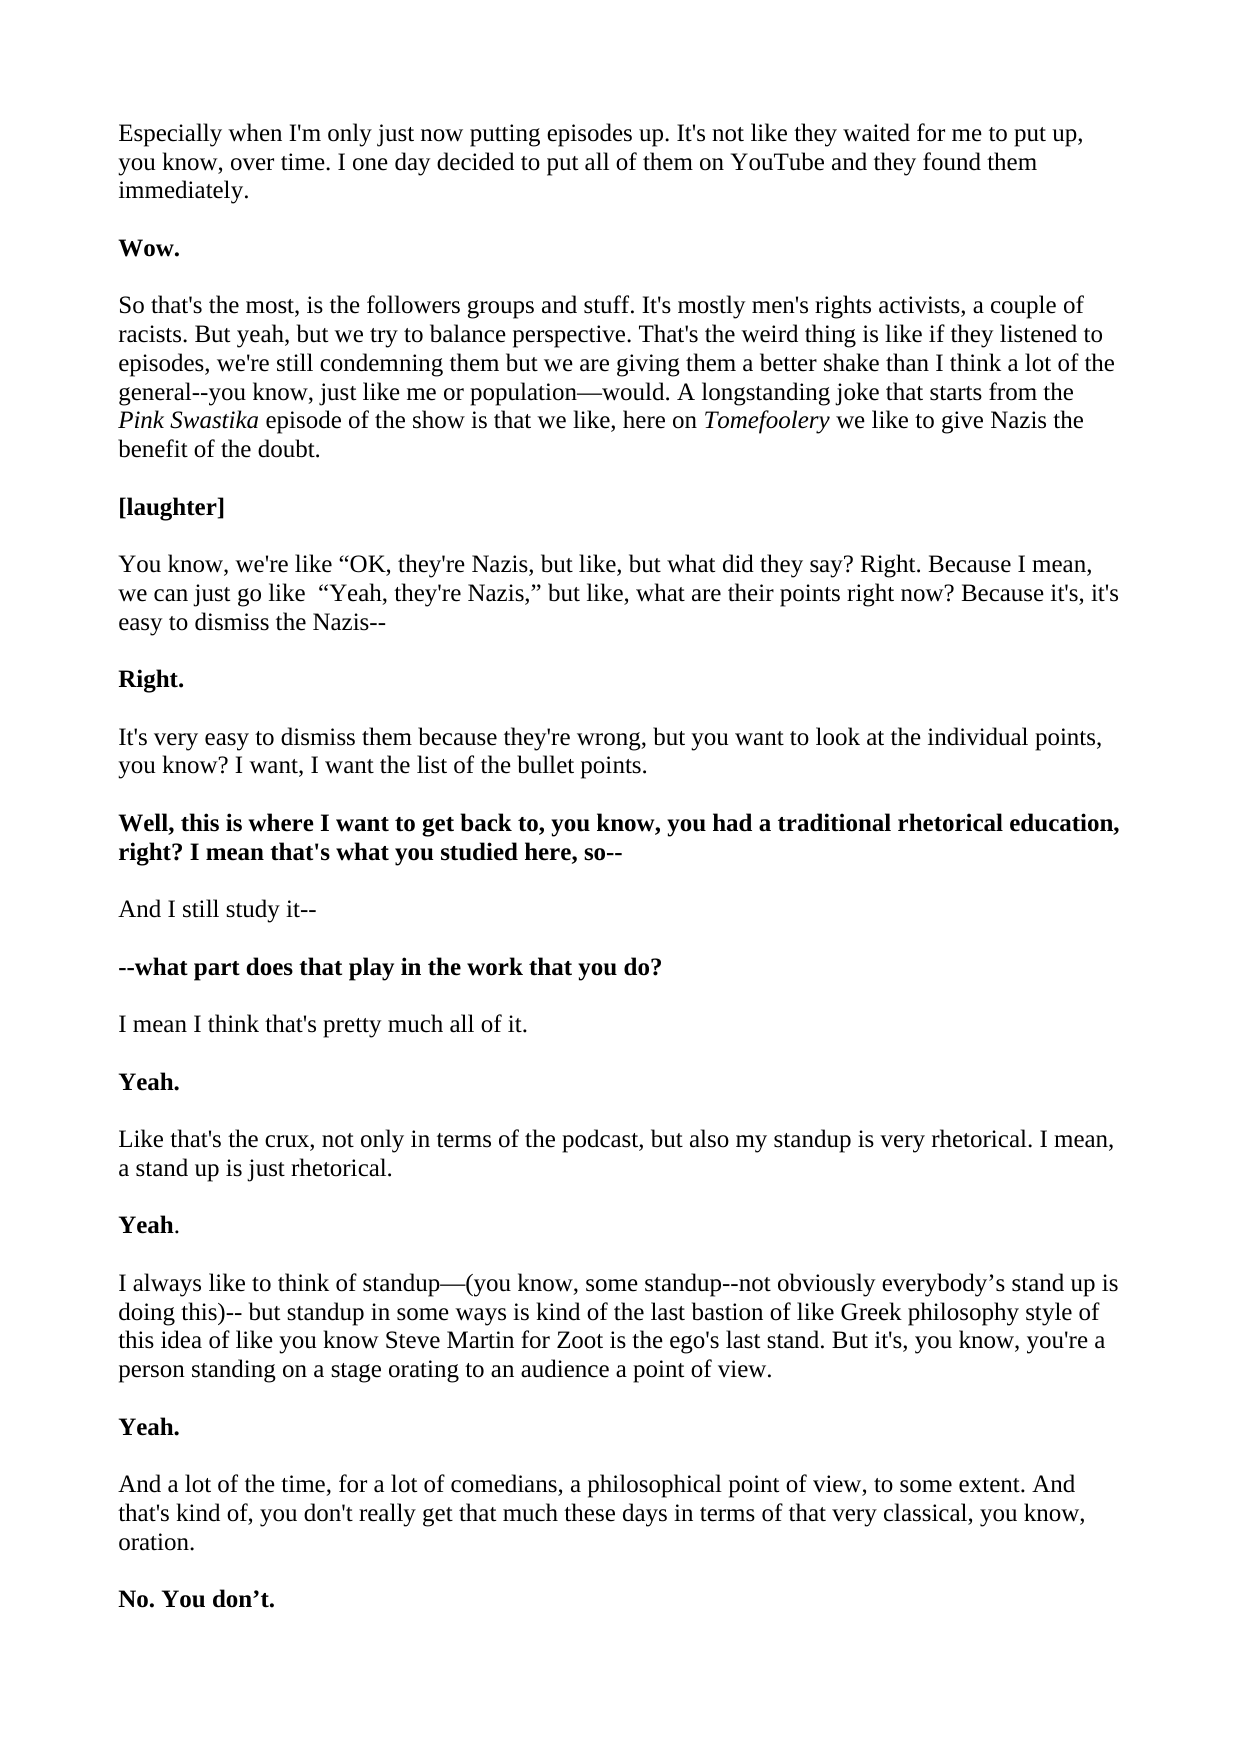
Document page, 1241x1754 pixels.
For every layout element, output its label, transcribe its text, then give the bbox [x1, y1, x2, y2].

text I mean I think that's pretty much all of it. [118, 1009, 1122, 1038]
text Yeah. [118, 1211, 1122, 1239]
text Especially when I'm only just now putting episodes up. It's not like they waited for me to put up, you know, over time. I one day decided to put all of them on YouTube and they found them immediately. [118, 118, 1122, 204]
text So that's the most, is the followers groups and stuff. It's mostly men's rights activists, a couple of racists. But yeah, but we try to balance perspective. That's the weird thing is like if they listened to episodes, we're still condemning them but we are giving them a better shake than I think a lot of the general--you know, just like me or population—would. A longstanding joke that starts from the Pink Swastika episode of the show is that we like, here on Tomefoolery we like to give Nazis the benefit of the doubt. [118, 291, 1122, 463]
text And I still study it-- [118, 894, 1122, 923]
text Wow. [118, 233, 1122, 262]
text Right. [118, 664, 1122, 693]
text No. You don’t. [118, 1584, 1122, 1613]
text It's very easy to dismiss them because they're wrong, but you want to look at the individual points, you know? I want, I want the list of the bullet points. [118, 722, 1122, 779]
text Yeah. [118, 1067, 1122, 1096]
text And a lot of the time, for a lot of comedians, a philosophical point of view, to some extent. And that's kind of, you don't really get that much these days in terms of that very classical, you know, oration. [118, 1469, 1122, 1556]
text --what part does that play in the work that you do? [118, 952, 1122, 981]
text You know, we're like “OK, they're Nazis, but like, but what did they say? Right. Because I mean, we can just go like “Yeah, they're Nazis,” but like, what are their points right now? Because it's, it's easy to dismiss the Nazis-- [118, 549, 1122, 636]
text [laughter] [118, 492, 1122, 521]
text I always like to think of standup—(you know, some standup--not obviously everybody’s stand up is doing this)-- but standup in some ways is kind of the last bastion of like Greek philosophy style of this idea of like you know Steve Martin for Zoot is the ego's last stand. But it's, you know, you're a person standing on a stage orating to an audience a point of view. [118, 1268, 1122, 1383]
text Like that's the crux, not only in terms of the podcast, but also my standup is very rhetorical. I mean, a stand up is just rhetorical. [118, 1124, 1122, 1182]
text Well, this is where I want to get back to, you know, you had a traditional rhetorical education, right? I mean that's what you studied here, so-- [118, 808, 1122, 866]
text Yeah. [118, 1412, 1122, 1441]
